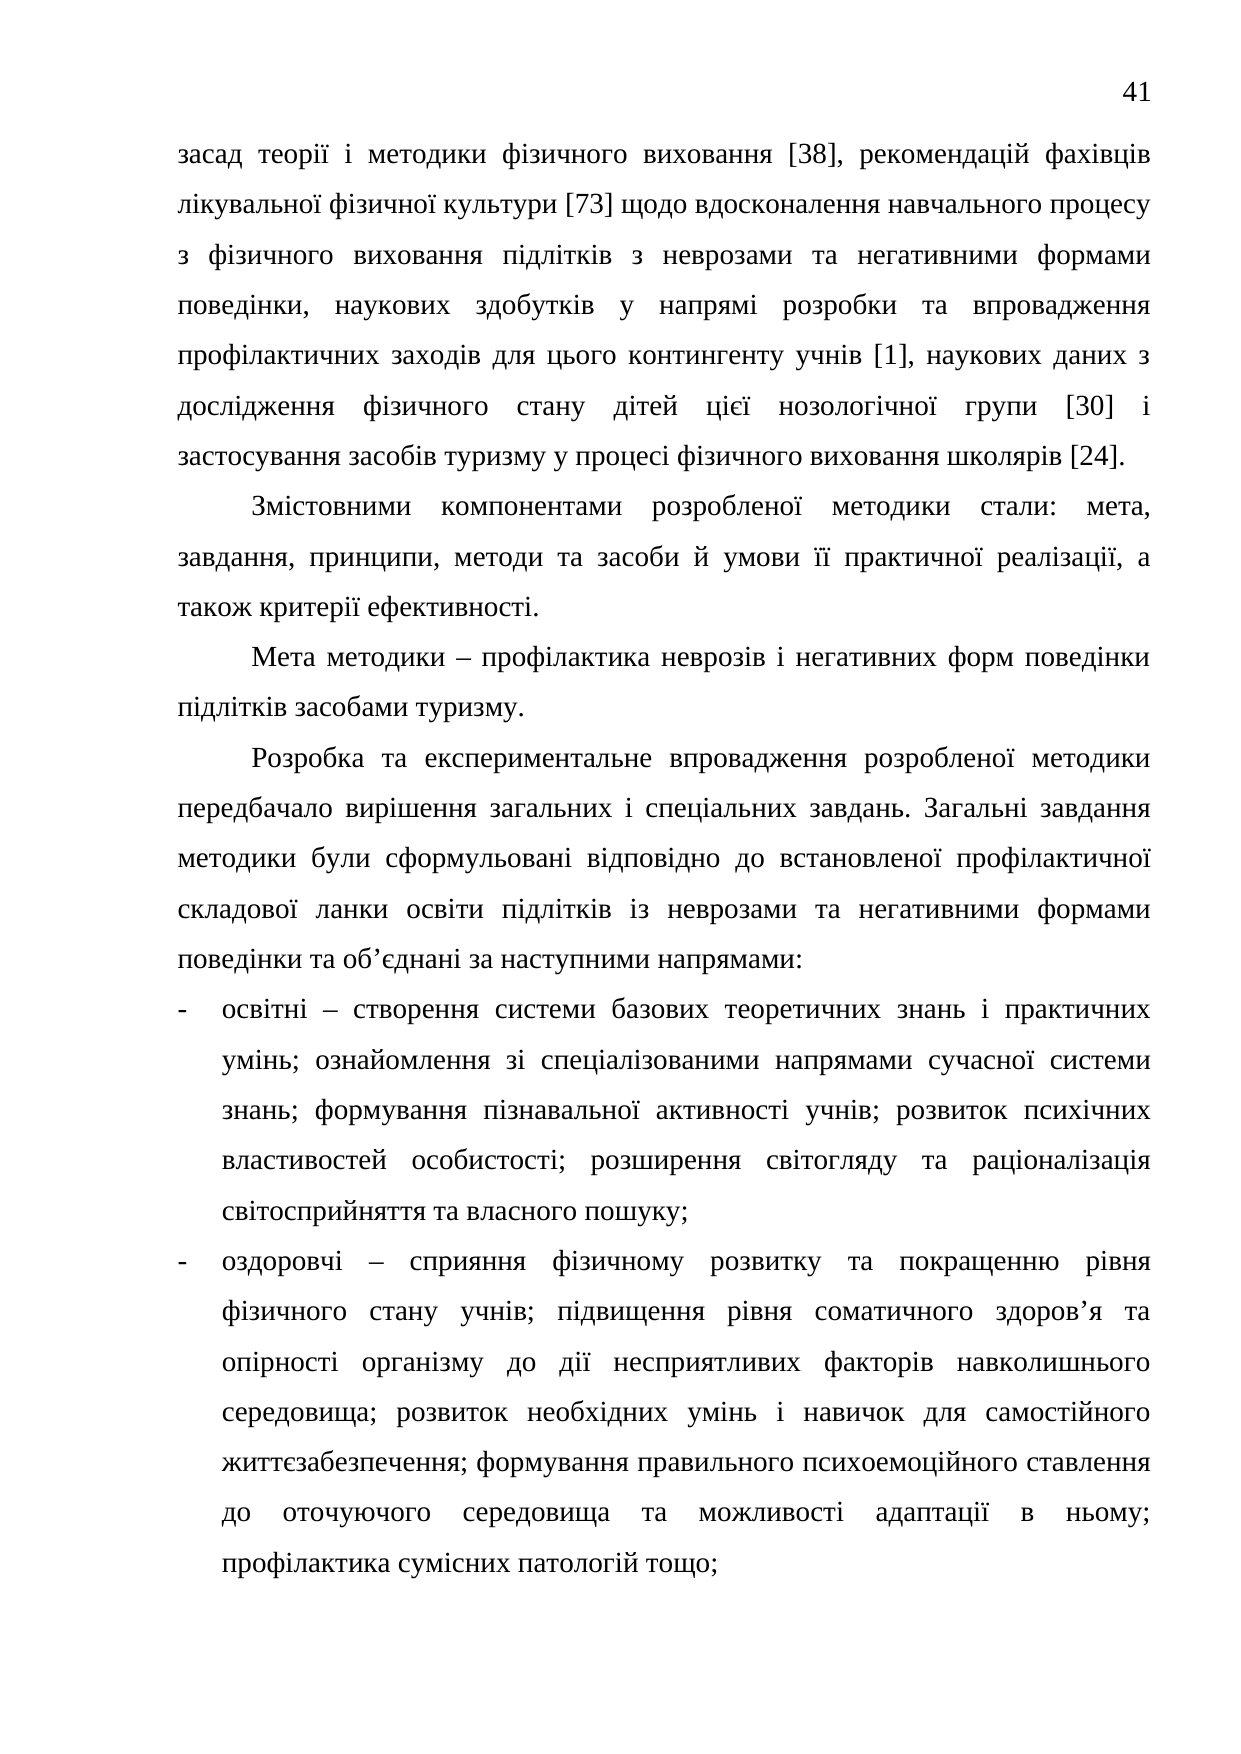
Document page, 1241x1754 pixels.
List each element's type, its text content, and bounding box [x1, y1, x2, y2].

list оздоровчі – сприяння фізичному розвитку та покращенню рівня фізичного стану учнів; підвищення рівня соматичного здоров’я та опірності організму до дії несприятливих факторів навколишнього середовища; розвиток необхідних умінь і навичок для самостійного життєзабезпечення; формування правильного психоемоційного ставлення до оточуючого середовища та можливості адаптації в ньому; профілактика сумісних патологій тощо; [177, 1243, 1152, 1578]
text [177, 136, 1152, 472]
text Змістовними компонентами розробленої методики стали: мета, завдання, принципи, методи та засоби й умови її практичної реалізації, а також критерії ефективності. [177, 488, 1152, 622]
text Розробка та експериментальне впровадження розробленої методики передбачало вирішення загальних і спеціальних завдань. Загальні завдання методики були сформульовані відповідно до встановленої профілактичної складової ланки освіти підлітків із неврозами та негативними формами поведінки та об’єднані за наступними напрямами: [177, 740, 1152, 975]
list освітні – створення системи базових теоретичних знань і практичних умінь; ознайомлення зі спеціалізованими напрямами сучасної системи знань; формування пізнавальної активності учнів; розвиток психічних властивостей особистості; розширення світогляду та раціоналізація світосприйняття та власного пошуку; [177, 991, 1152, 1226]
text Мета методики – профілактика неврозів і негативних форм поведінки підлітків засобами туризму. [177, 639, 1152, 723]
